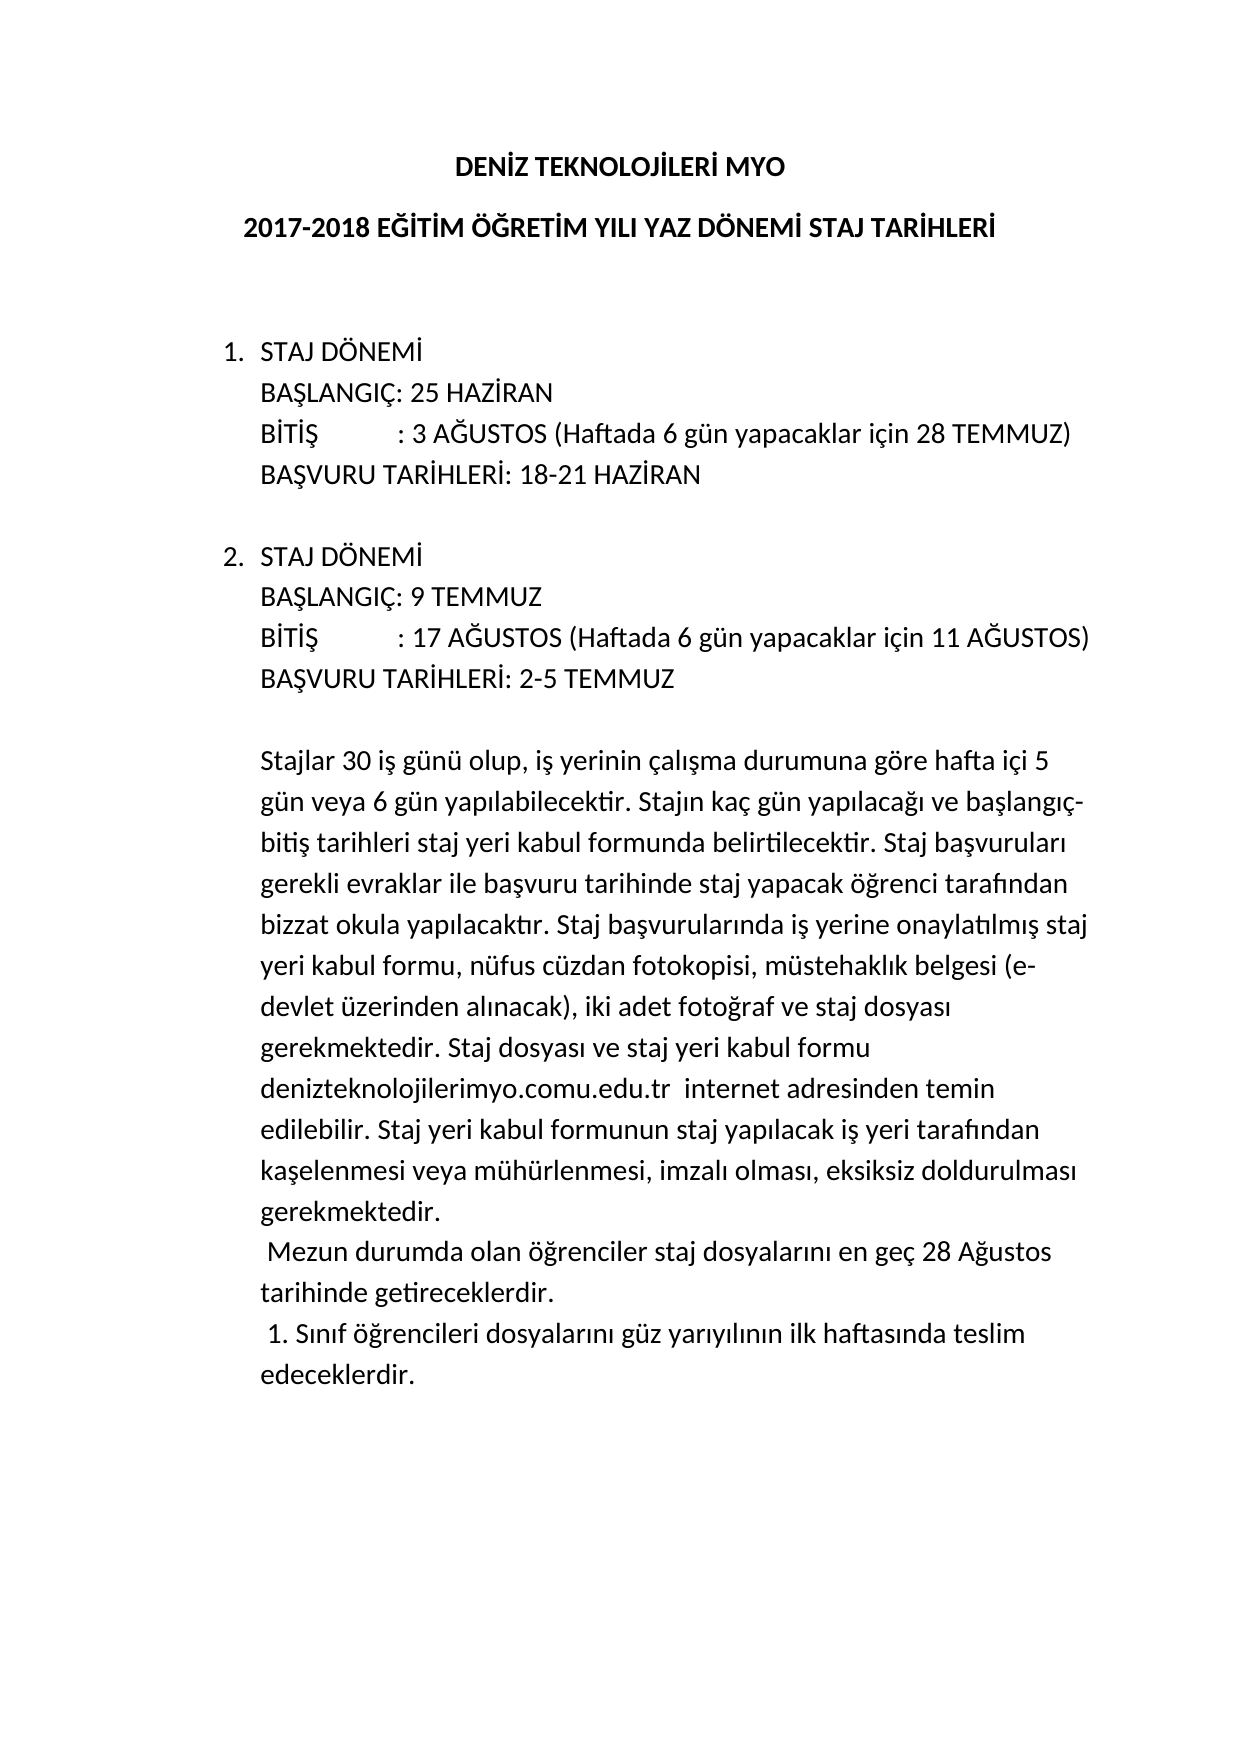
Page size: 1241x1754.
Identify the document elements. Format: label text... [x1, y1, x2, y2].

list BİTİŞ : 17 AĞUSTOS (Haftada 6 gün yapacaklar için 11 AĞUSTOS) [260, 619, 1093, 655]
list STAJ DÖNEMİ [223, 538, 1093, 573]
list BAŞVURU TARİHLERİ: 2-5 TEMMUZ [260, 660, 1093, 696]
list BAŞVURU TARİHLERİ: 18-21 HAZİRAN [260, 456, 1093, 491]
list 1. Sınıf öğrencileri dosyalarını güz yarıyılının ilk haftasında teslim edeceklerdir. [260, 1315, 1093, 1392]
list Mezun durumda olan öğrenciler staj dosyalarını en geç 28 Ağustos tarihinde getireceklerdir. [260, 1233, 1093, 1310]
list BİTİŞ : 3 AĞUSTOS (Haftada 6 gün yapacaklar için 28 TEMMUZ) [260, 415, 1093, 450]
text DENİZ TEKNOLOJİLERİ MYO [148, 148, 1093, 183]
list Stajlar 30 iş günü olup, iş yerinin çalışma durumuna göre hafta içi 5 gün veya 6 gün yapılabilecektir. Stajın kaç gün yapılacağı ve başlangıç-bitiş tarihleri staj yeri kabul formunda belirtilecektir. Staj başvuruları gerekli evraklar ile başvuru tarihinde staj yapacak öğrenci tarafından bizzat okula yapılacaktır. Staj başvurularında iş yerine onaylatılmış staj yeri kabul formu, nüfus cüzdan fotokopisi, müstehaklık belgesi (e-devlet üzerinden alınacak), iki adet fotoğraf ve staj dosyası gerekmektedir. Staj dosyası ve staj yeri kabul formu denizteknolojilerimyo.comu.edu.tr internet adresinden temin edilebilir. Staj yeri kabul formunun staj yapılacak iş yeri tarafından kaşelenmesi veya mühürlenmesi, imzalı olması, eksiksiz doldurulması gerekmektedir. [260, 742, 1093, 1228]
list STAJ DÖNEMİ [223, 333, 1093, 368]
list BAŞLANGIÇ: 25 HAZİRAN [260, 374, 1093, 409]
text 2017-2018 EĞİTİM ÖĞRETİM YILI YAZ DÖNEMİ STAJ TARİHLERİ [148, 209, 1093, 245]
list BAŞLANGIÇ: 9 TEMMUZ [260, 578, 1093, 614]
